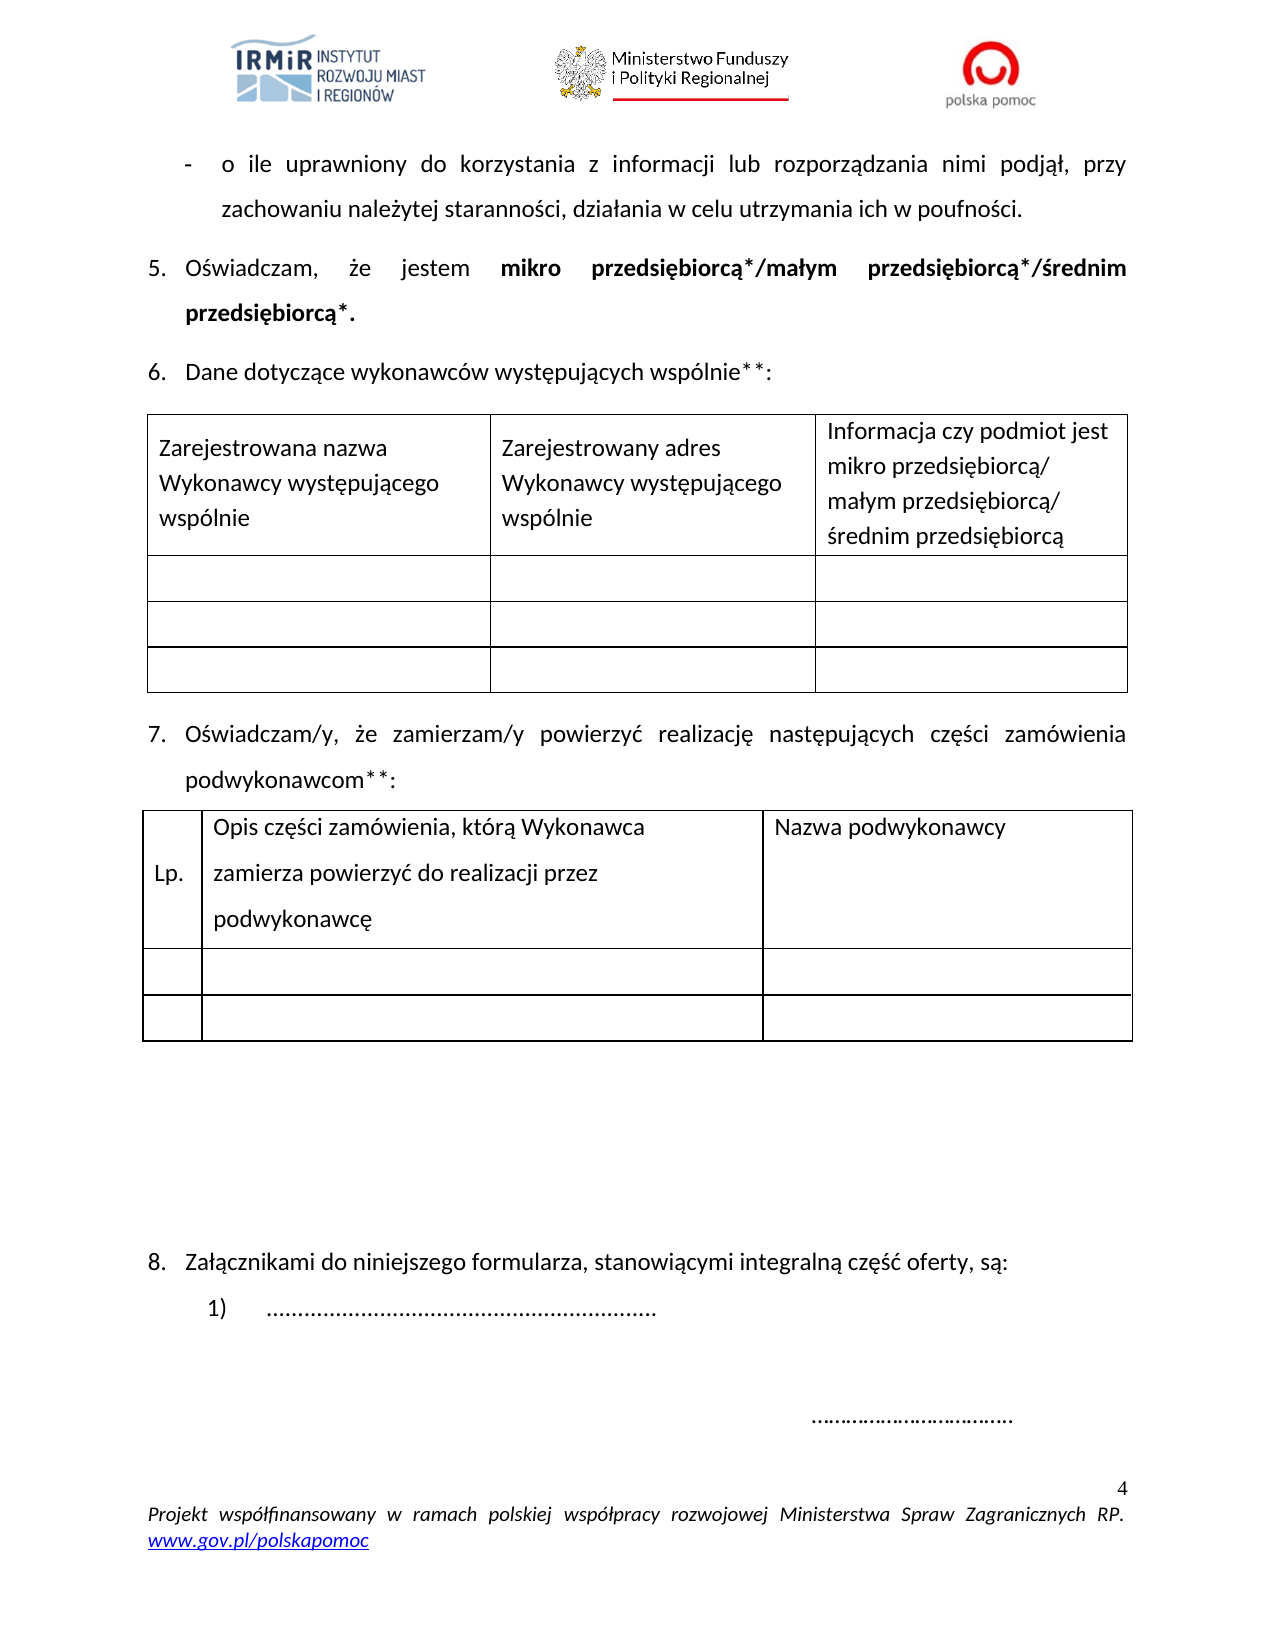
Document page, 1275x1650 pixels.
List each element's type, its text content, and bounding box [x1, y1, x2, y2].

table_header Zarejestrowany adres Wykonawcy występującego wspólnie [491, 415, 815, 555]
picture [542, 32, 801, 114]
table_cell [148, 648, 490, 692]
table_cell [764, 994, 1132, 1040]
table_cell [816, 602, 1127, 646]
table_cell [144, 949, 201, 994]
table_cell [203, 996, 762, 1040]
table_cell [491, 648, 815, 692]
table_header Nazwa podwykonawcy [764, 811, 1132, 947]
table_cell [491, 556, 815, 601]
table_header Zarejestrowana nazwa Wykonawcy występującego wspólnie [148, 415, 490, 555]
list Załącznikami do niniejszego formularza, stanowiącymi integralną część oferty, są: [148, 1246, 1127, 1277]
table_cell [816, 648, 1127, 692]
text …………………………….. [811, 1399, 1127, 1429]
table_header Informacja czy podmiot jest mikro przedsiębiorcą/ małym przedsiębiorcą/ średnim przedsiębiorcą [816, 415, 1127, 555]
table_cell [148, 602, 490, 646]
list .............................................................. [207, 1292, 1127, 1322]
list Oświadczam, że jestem mikro przedsiębiorcą*/małym przedsiębiorcą*/średnim przedsiębiorcą*. [148, 252, 1127, 328]
table_cell [144, 996, 201, 1040]
list o ile uprawniony do korzystania z informacji lub rozporządzania nimi podjął, przy zachowaniu należytej staranności, działania w celu utrzymania ich w poufności. [184, 148, 1127, 224]
picture [932, 27, 1048, 122]
table_cell [203, 949, 762, 994]
table_cell [491, 602, 815, 646]
table_header Lp. [144, 811, 201, 947]
list Oświadczam/y, że zamierzam/y powierzyć realizację następujących części zamówienia podwykonawcom**: [148, 718, 1127, 794]
table_header Opis części zamówienia, którą Wykonawca zamierza powierzyć do realizacji przez podwykonawcę [203, 811, 762, 947]
picture [226, 28, 431, 110]
table_cell [764, 948, 1132, 994]
table_cell [816, 556, 1127, 601]
list Dane dotyczące wykonawców występujących wspólnie**: [148, 356, 1127, 386]
table_cell [148, 556, 490, 601]
